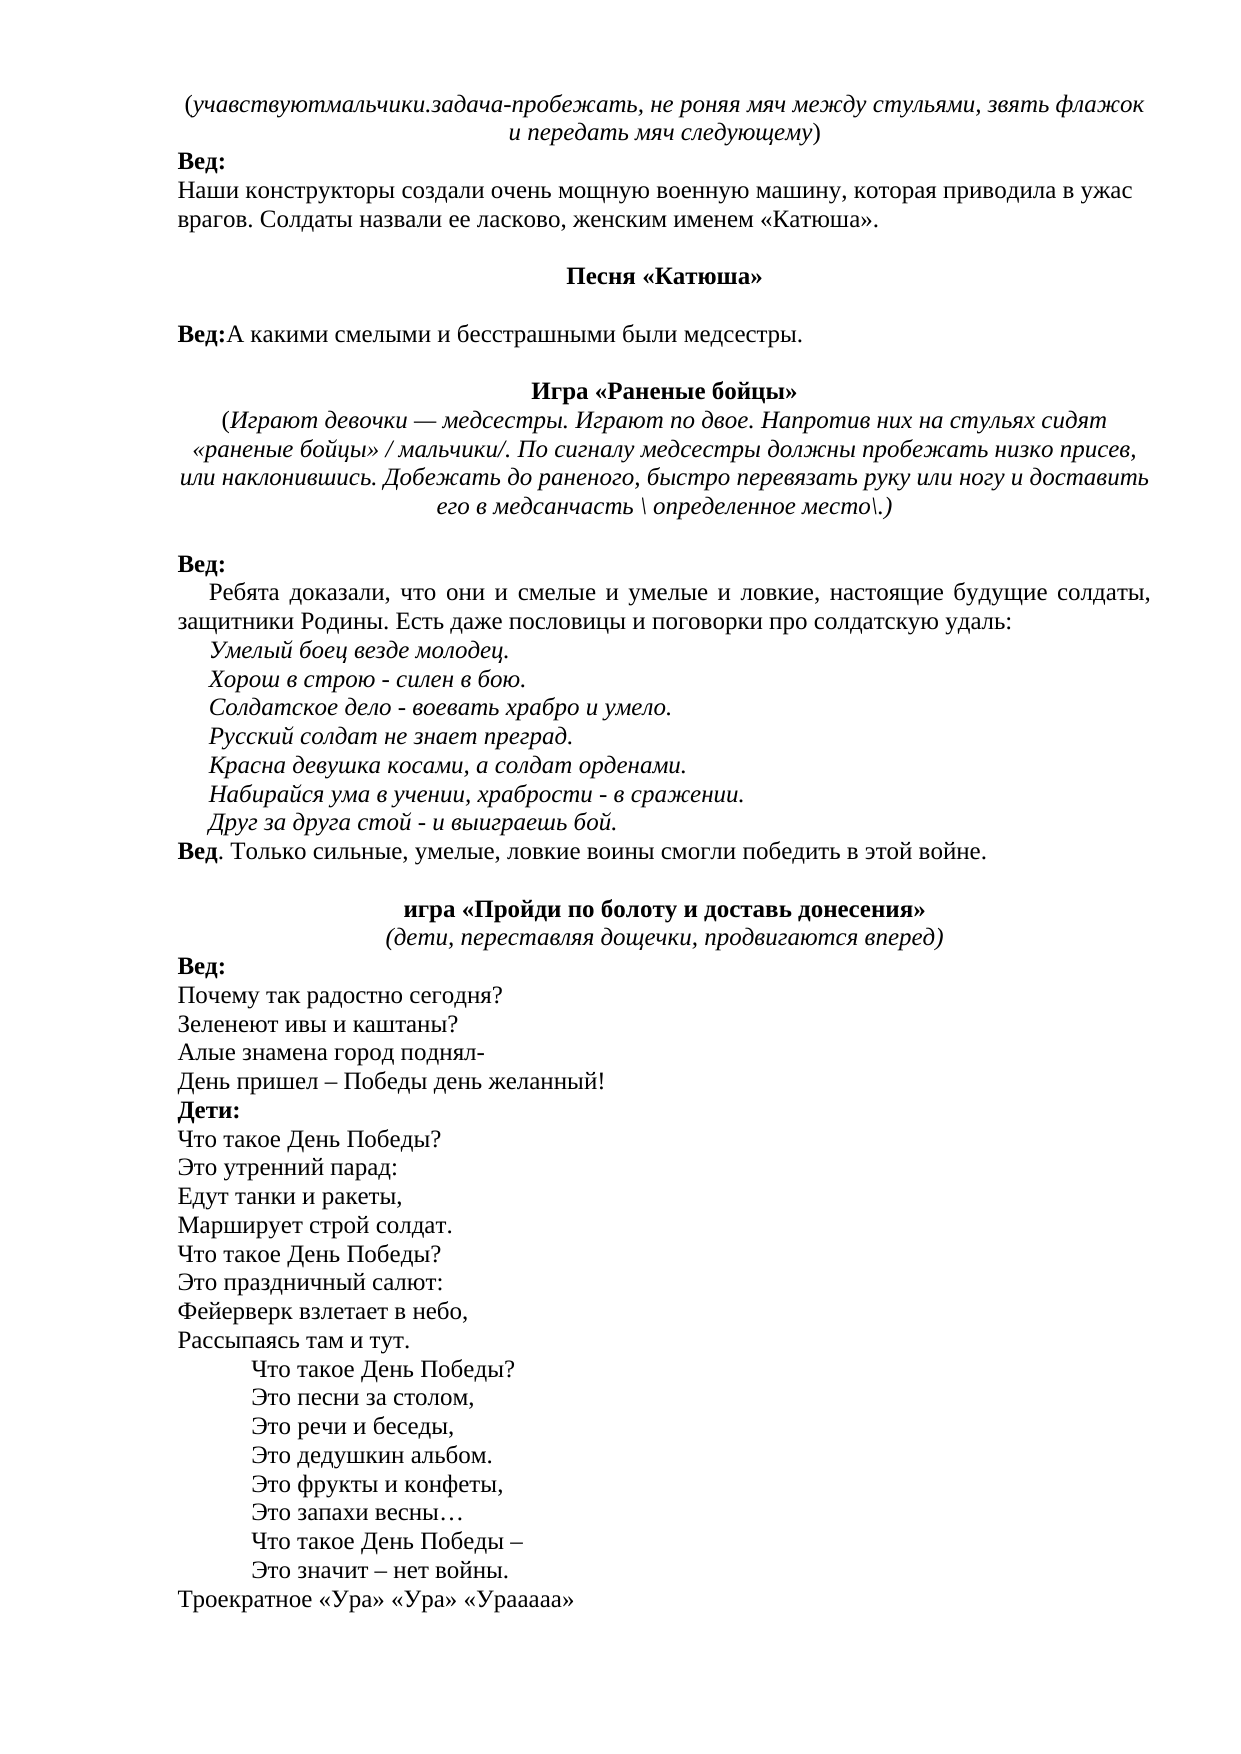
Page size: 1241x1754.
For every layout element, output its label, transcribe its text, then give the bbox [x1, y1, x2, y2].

text Ребята доказали, что они и смелые и умелые и ловкие, настоящие будущие солдаты, защитники Родины. Есть даже пословицы и поговорки про солдатскую удаль: [177, 577, 1152, 635]
text Друг за друга стой - и выиграешь бой. [177, 807, 1152, 836]
text (дети, переставляя дощечки, продвигаются вперед) [177, 922, 1152, 951]
text Вед:А какими смелыми и бесстрашными были медсестры. [177, 319, 1152, 347]
text Это фрукты и конфеты, [251, 1469, 1152, 1497]
text Хорош в строю - силен в бою. [177, 664, 1152, 692]
text Это речи и беседы, [251, 1411, 1152, 1440]
text Вед: [177, 549, 1152, 577]
text Это песни за столом, [251, 1382, 1152, 1411]
text (учавствуютмальчики.задача-пробежать, не роняя мяч между стульями, звять флажок и передать мяч следующему) [177, 89, 1152, 146]
text Наши конструкторы создали очень мощную военную машину, которая приводила в ужас врагов. Солдаты назвали ее ласково, женским именем «Катюша». [177, 175, 1152, 232]
text игра «Пройди по болоту и доставь донесения» [177, 894, 1152, 922]
text Фейерверк взлетает в небо, [177, 1296, 1152, 1325]
text Троекратное «Ура» «Ура» «Урааааа» [177, 1584, 1152, 1612]
text День пришел – Победы день желанный! [177, 1066, 1152, 1095]
text Алые знамена город поднял- [177, 1037, 1152, 1066]
text Марширует строй солдат. [177, 1210, 1152, 1239]
text Это праздничный салют: [177, 1267, 1152, 1296]
text Это утренний парад: [177, 1152, 1152, 1181]
text Едут танки и ракеты, [177, 1181, 1152, 1210]
text Что такое День Победы? [177, 1124, 1152, 1152]
text Почему так радостно сегодня? [177, 980, 1152, 1009]
text Это значит – нет войны. [251, 1555, 1152, 1584]
text Набирайся ума в учении, храбрости - в сражении. [177, 779, 1152, 807]
text Что такое День Победы – [251, 1526, 1152, 1555]
text Что такое День Победы? [251, 1354, 1152, 1382]
text Вед: [177, 951, 1152, 980]
text Русский солдат не знает преград. [177, 721, 1152, 750]
text Вед. Только сильные, умелые, ловкие воины смогли победить в этой войне. [177, 836, 1152, 865]
text Это дедушкин альбом. [251, 1440, 1152, 1469]
text Игра «Раненые бойцы» [177, 376, 1152, 405]
text Зеленеют ивы и каштаны? [177, 1009, 1152, 1037]
text Песня «Катюша» [177, 261, 1152, 290]
text (Играют девочки — медсестры. Играют по двое. Напротив них на стульях сидят «раненые бойцы» / мальчики/. По сигналу медсестры должны пробежать низко присев, или наклонившись. Добежать до раненого, быстро перевязать руку или ногу и доставить его в медсанчасть \ определенное место\.) [177, 405, 1152, 520]
text Умелый боец везде молодец. [177, 635, 1152, 664]
text Что такое День Победы? [177, 1239, 1152, 1267]
text Дети: [177, 1095, 1152, 1124]
text Вед: [177, 146, 1152, 175]
text Красна девушка косами, а солдат орденами. [177, 750, 1152, 779]
text Солдатское дело - воевать храбро и умело. [177, 692, 1152, 721]
text Это запахи весны… [251, 1497, 1152, 1526]
text Рассыпаясь там и тут. [177, 1325, 1152, 1354]
